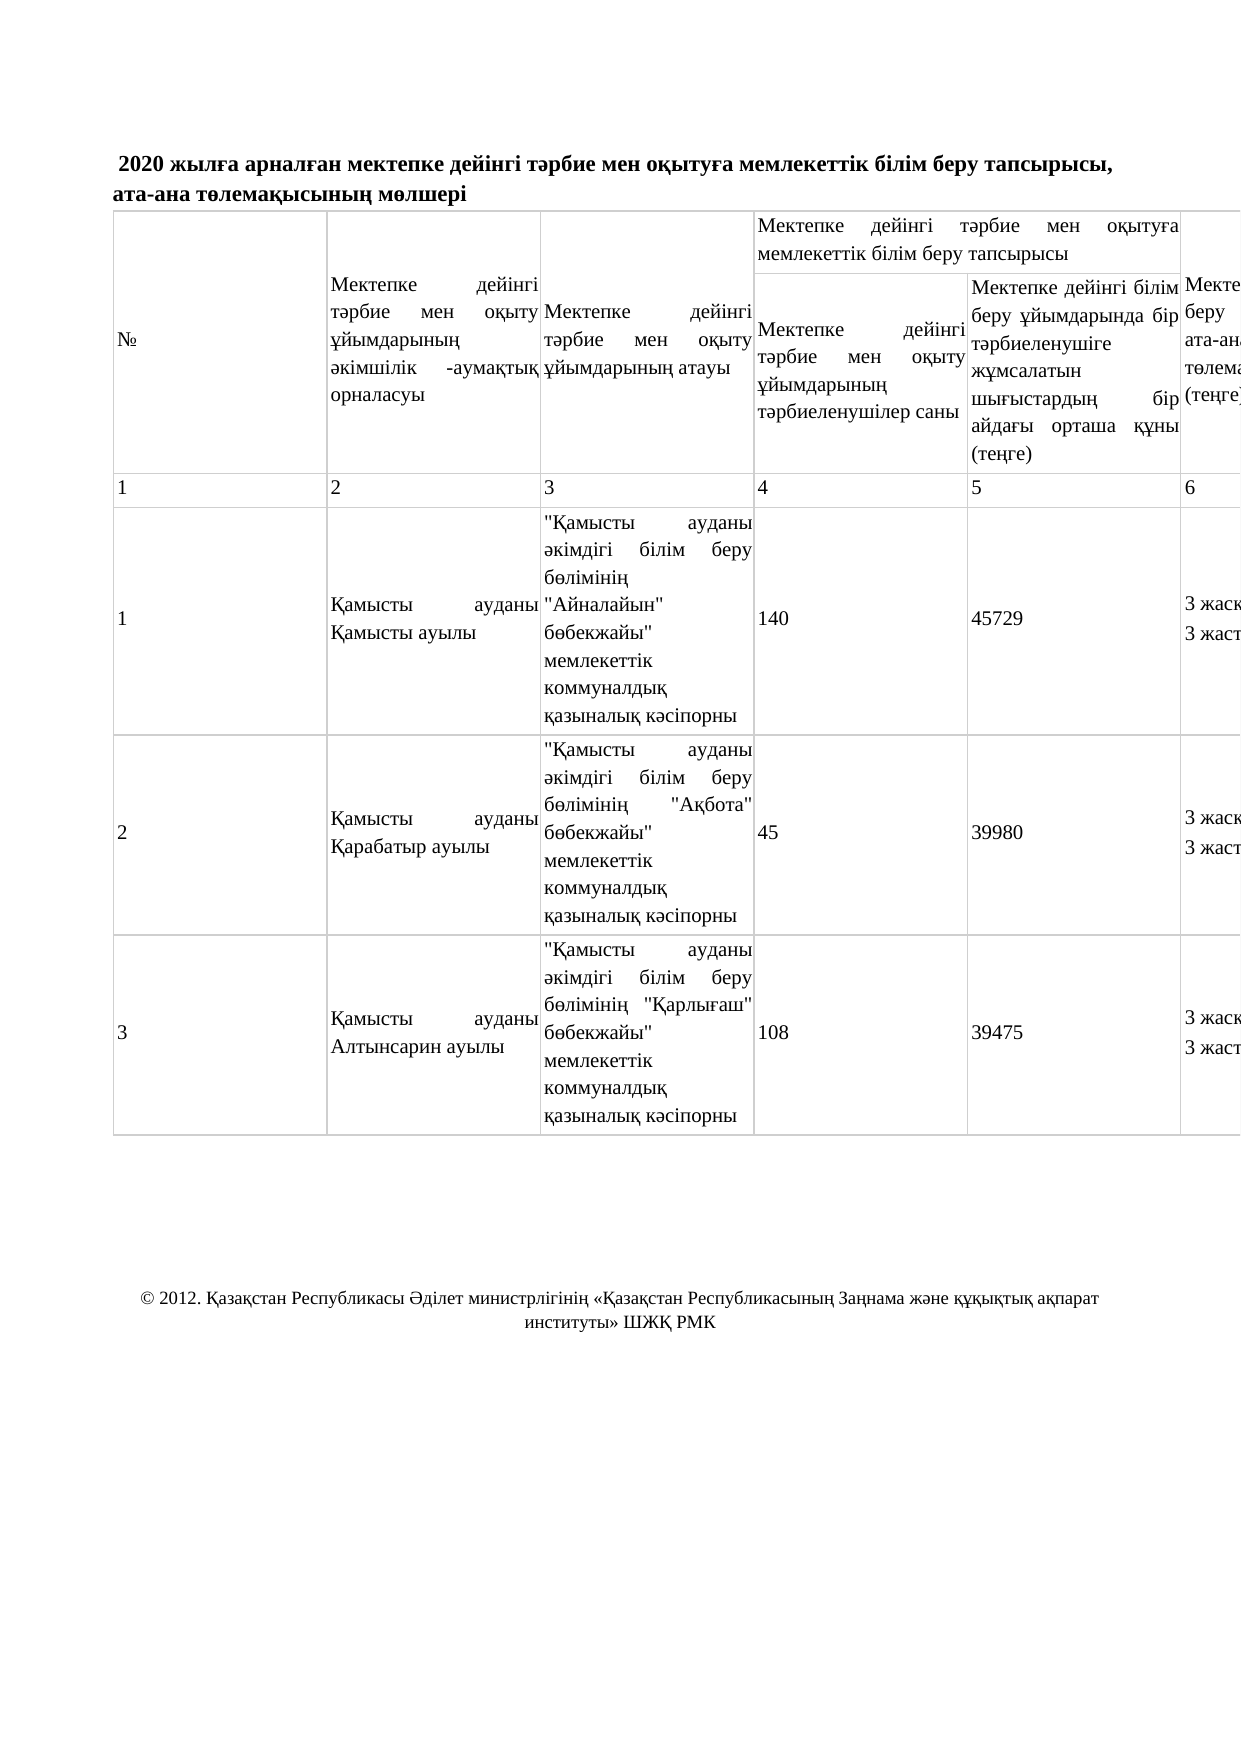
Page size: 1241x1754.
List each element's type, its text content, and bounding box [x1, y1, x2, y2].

table_cell 3 жасқа дейін -8672 3 жастан бастап-10807 [1181, 508, 1240, 734]
table_header Мектепке дейінгі тәрбие мен оқыту ұйымдарының әкімшілік -аумақтық орналасуы [328, 212, 540, 472]
table_cell Қамысты ауданы Алтынсарин ауылы [328, 936, 540, 1134]
text 2020 жылға арналған мектепке дейiнгi тәрбие мен оқытуға мемлекеттiк бiлiм беру тапсырысы, ата-ана төлемақысының мөлшері [112, 150, 1128, 207]
table_cell Мектепке дейінгі білім беру ұйымдарында бір тәрбиеленушіге жұмсалатын шығыстардың бір айдағы орташа құны (теңге) [968, 274, 1180, 472]
table_cell 3 [114, 936, 326, 1134]
table_header Мектепке дейінгі білім беру ұйымдарында ата-ананың бір айдағы төлемақы мөлшері (теңге) [1181, 212, 1240, 472]
table_cell 108 [755, 936, 967, 1134]
table_cell 1 [114, 474, 326, 507]
table_cell 45 [755, 736, 967, 934]
table_cell 140 [755, 508, 967, 734]
table_cell 5 [968, 474, 1180, 507]
table_cell 3 жасқа дейін -6100 3 жастан бастап-6700 [1181, 736, 1240, 934]
table_cell 6 [1181, 474, 1240, 507]
table_cell "Қамысты ауданы әкімдігі білім беру бөлімінің "Айналайын" бөбекжайы" мемлекеттік коммуналдық қазыналық кәсіпорны [541, 508, 753, 734]
table_header Мектепке дейінгі тәрбие мен оқыту ұйымдарының атауы [541, 212, 753, 472]
table_cell Қамысты ауданы Қарабатыр ауылы [328, 736, 540, 934]
table_header № [114, 212, 326, 472]
table_cell Қамысты ауданы Қамысты ауылы [328, 508, 540, 734]
table_cell Мектепке дейінгі тәрбие мен оқыту ұйымдарының тәрбиеленушілер саны [755, 274, 967, 472]
table_cell 4 [755, 474, 967, 507]
table_cell 3 [541, 474, 753, 507]
table_header Мектепке дейiнгi тәрбие мен оқытуға мемлекеттiк бiлiм беру тапсырысы [755, 212, 1180, 272]
table_cell 2 [114, 736, 326, 934]
text © 2012. Қазақстан Республикасы Әділет министрлігінің «Қазақстан Республикасының Заңнама және құқықтық ақпарат институты» ШЖҚ РМК [112, 1287, 1128, 1333]
table_cell "Қамысты ауданы әкімдігі білім беру бөлімінің "Ақбота" бөбекжайы" мемлекеттік коммуналдық қазыналық кәсіпорны [541, 736, 753, 934]
table_cell 39475 [968, 936, 1180, 1134]
table_cell 45729 [968, 508, 1180, 734]
table_cell 1 [114, 508, 326, 734]
table_cell 2 [328, 474, 540, 507]
table_cell 39980 [968, 736, 1180, 934]
table_cell "Қамысты ауданы әкімдігі білім беру бөлімінің "Қарлығаш" бөбекжайы" мемлекеттік коммуналдық қазыналық кәсіпорны [541, 936, 753, 1134]
table_cell 3 жасқа дейін -7480 3 жастан бастап-8511 [1181, 936, 1240, 1134]
